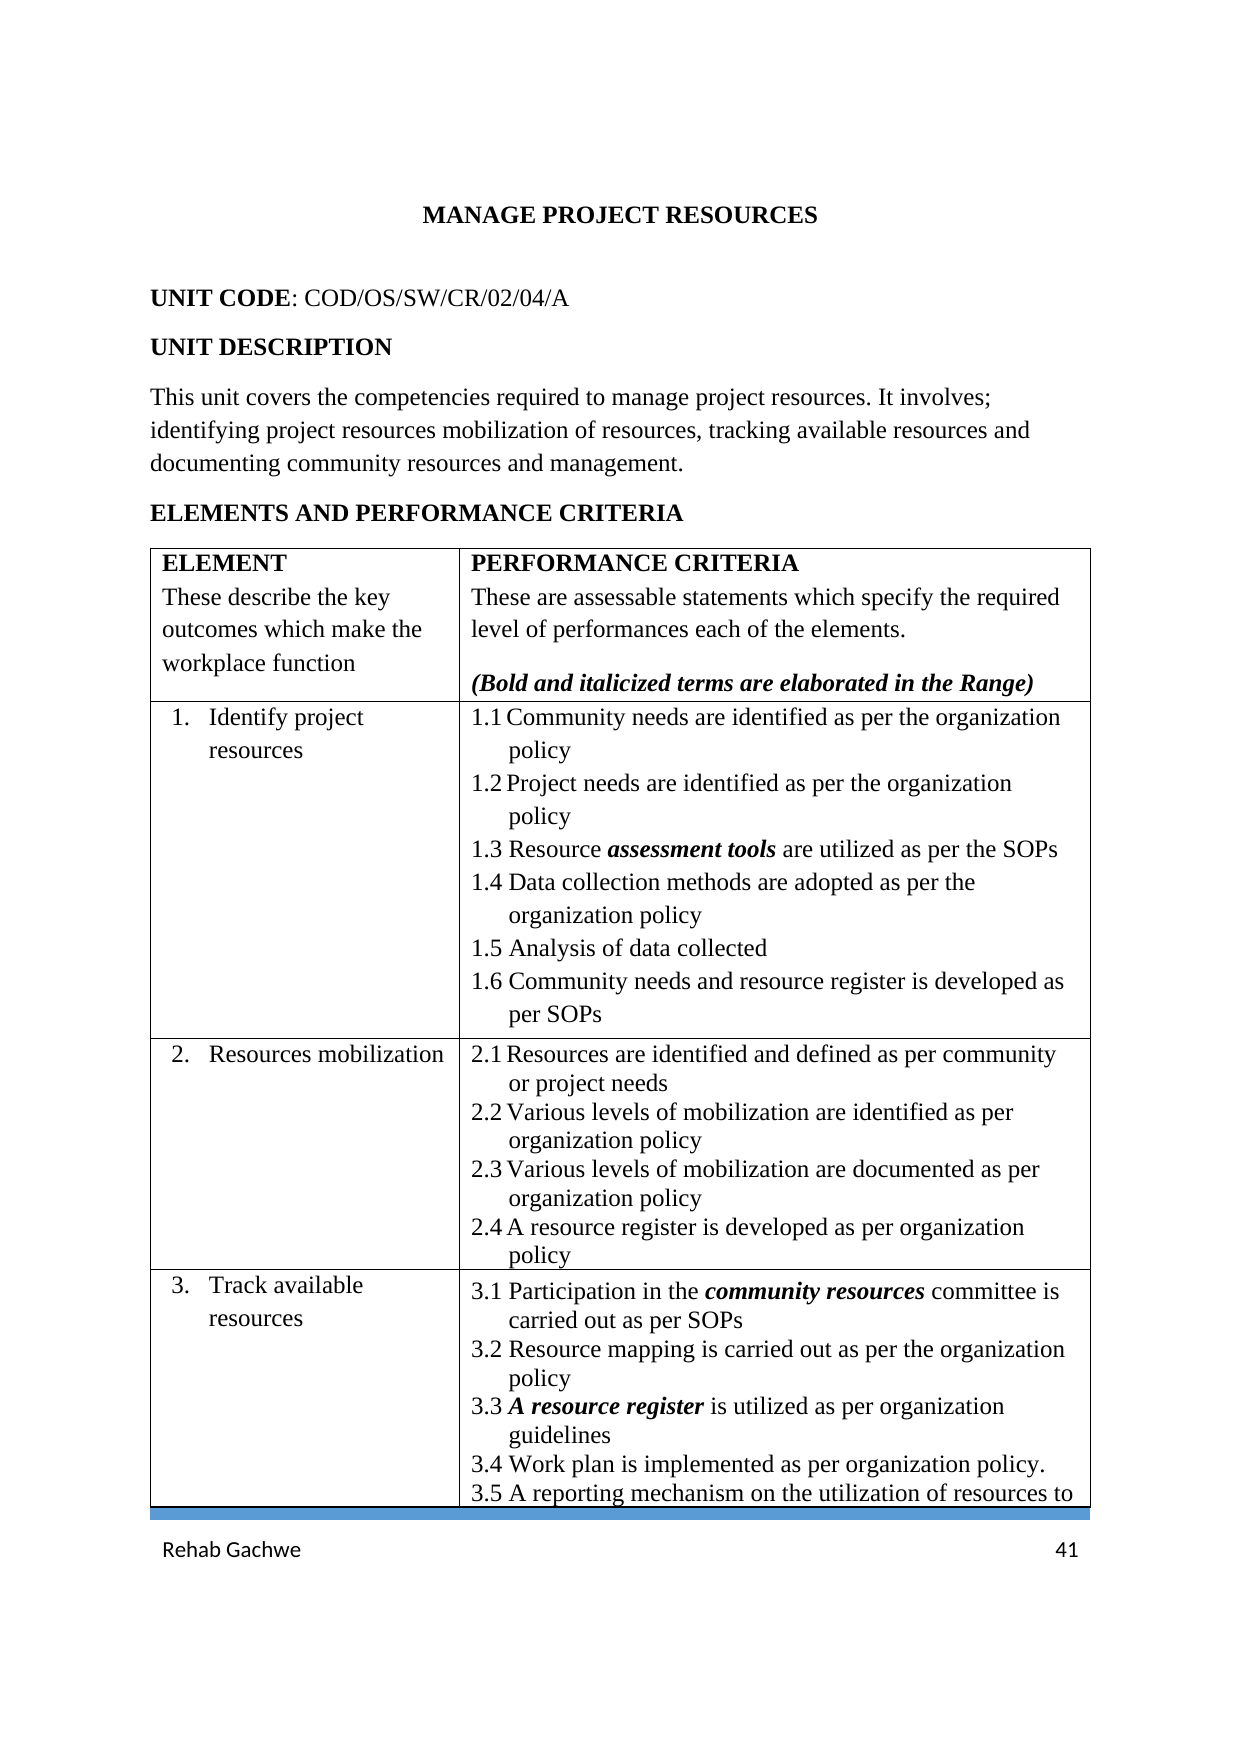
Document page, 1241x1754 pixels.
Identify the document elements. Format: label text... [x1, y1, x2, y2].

text ELEMENTS AND PERFORMANCE CRITERIA [150, 498, 1090, 527]
text This unit covers the competencies required to manage project resources. It involves; identifying project resources mobilization of resources, tracking available resources and documenting community resources and management. [150, 382, 1090, 477]
table_cell Resources are identified and defined as per community or project needs Various levels of mobilization are identified as per organization policy Various levels of mobilization are documented as per organization policy A resource register is developed as per organization policy [460, 1039, 1090, 1269]
table_cell Identify project resources [151, 702, 459, 1038]
table_header PERFORMANCE CRITERIA These are assessable statements which specify the required level of performances each of the elements. (Bold and italicized terms are elaborated in the Range) [460, 549, 1090, 701]
text UNIT CODE: COD/OS/SW/CR/02/04/A [150, 283, 1090, 311]
table_cell Resources mobilization [151, 1039, 459, 1269]
table_cell Community needs are identified as per the organization policy Project needs are identified as per the organization policy Resource assessment tools are utilized as per the SOPs Data collection methods are adopted as per the organization policy Analysis of data collected Community needs and resource register is developed as per SOPs [460, 702, 1090, 1038]
subtitle MANAGE PROJECT RESOURCES [150, 200, 1090, 229]
text UNIT DESCRIPTION [150, 332, 1090, 361]
table_header ELEMENT These describe the key outcomes which make the workplace function [151, 549, 459, 701]
table_cell Track available resources [151, 1270, 459, 1506]
